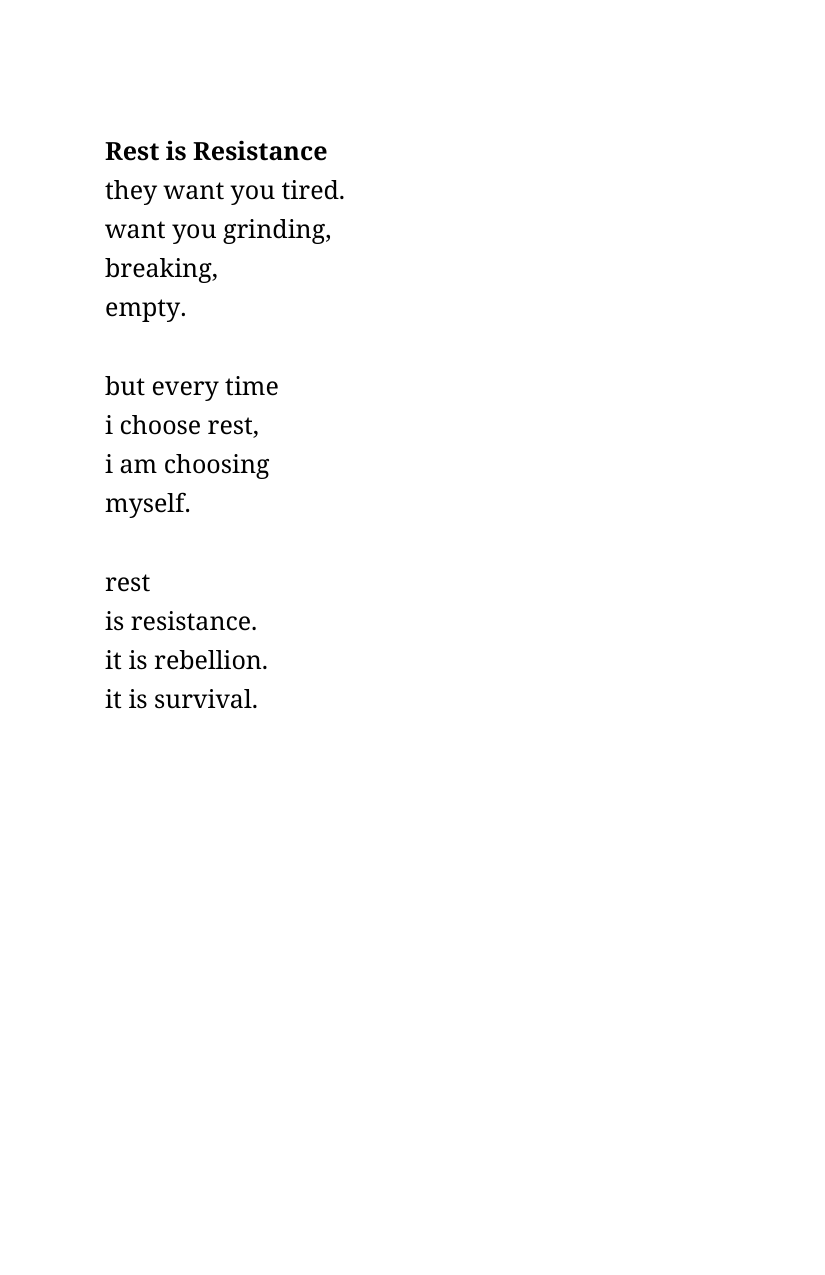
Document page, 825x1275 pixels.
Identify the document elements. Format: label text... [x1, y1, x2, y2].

subtitle Rest is Resistance [105, 133, 720, 167]
text they want you tired. want you grinding, breaking, empty. but every time i choose rest, i am choosing myself. rest is resistance. it is rebellion. it is survival. [105, 172, 720, 716]
